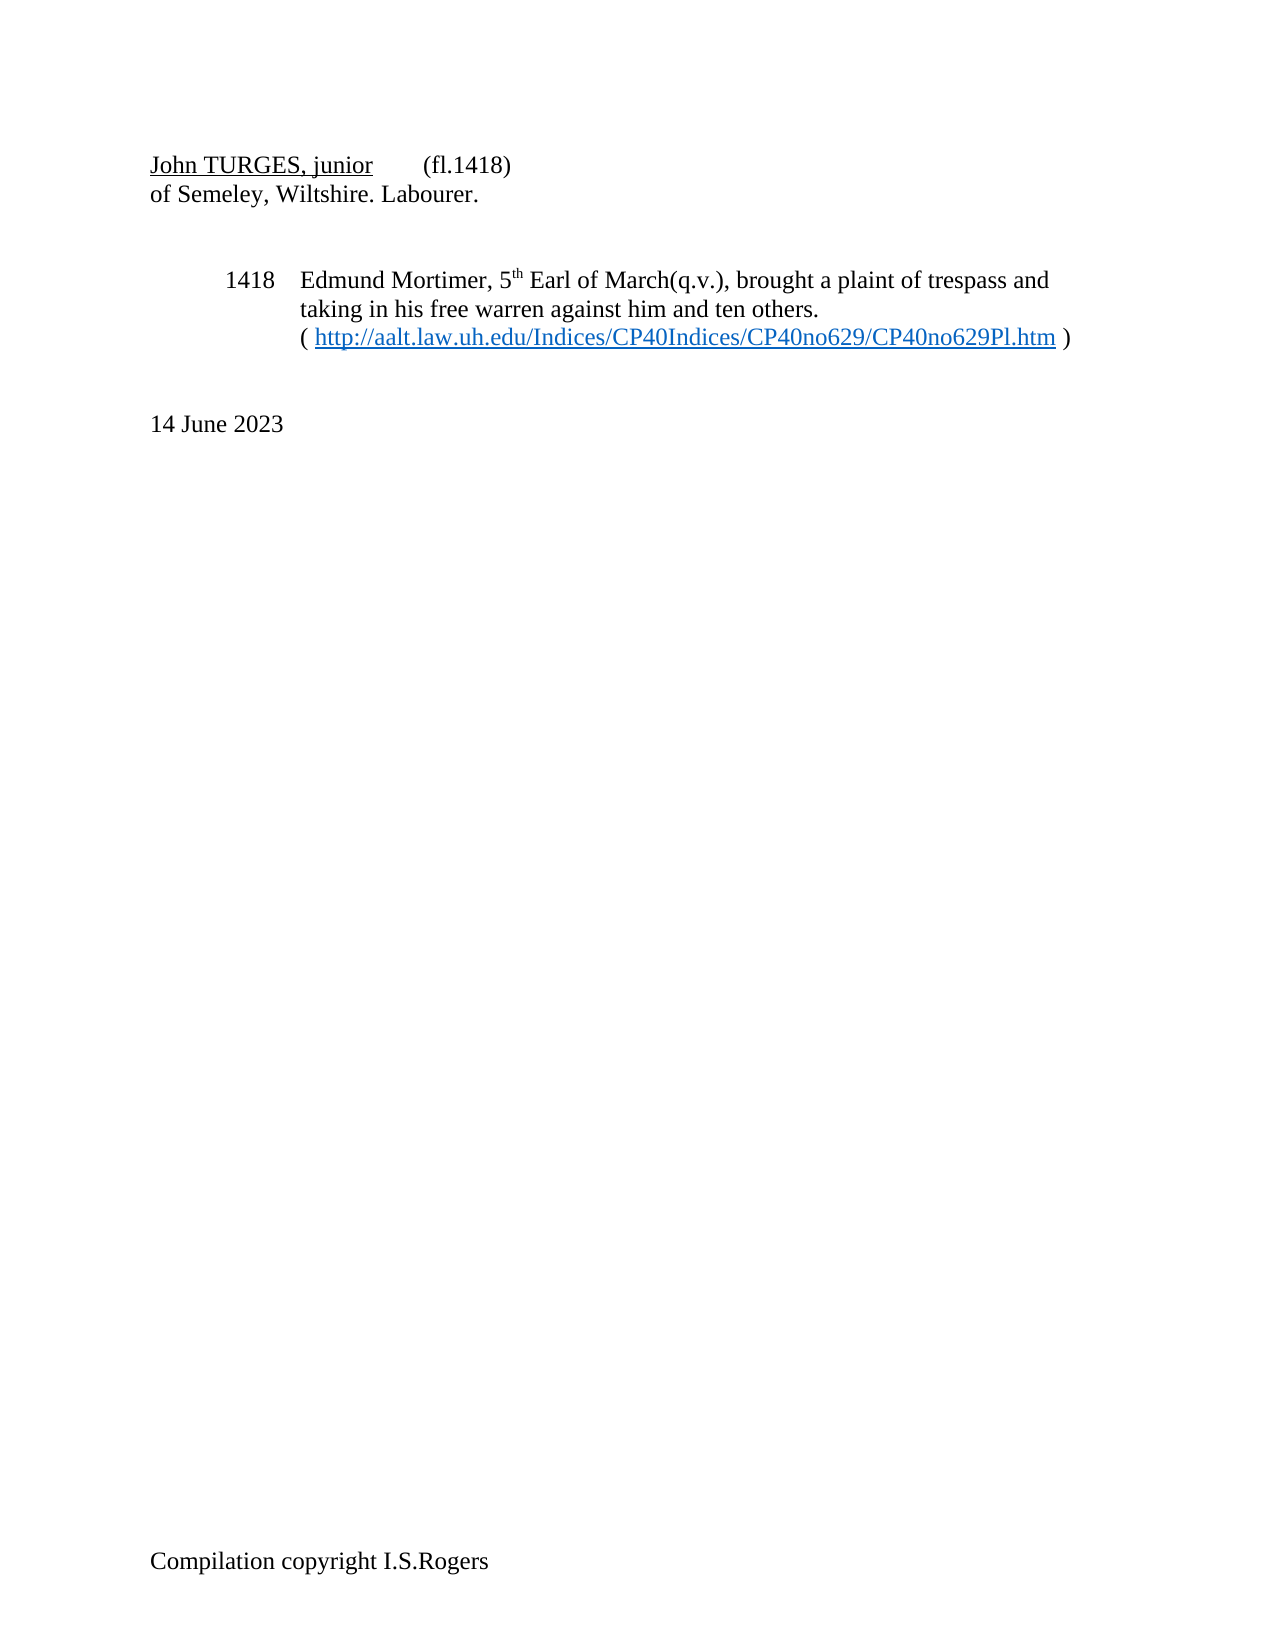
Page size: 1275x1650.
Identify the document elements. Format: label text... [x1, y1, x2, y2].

text taking in his free warren against him and ten others. [150, 294, 1125, 322]
text of Semeley, Wiltshire. Labourer. [150, 179, 1125, 207]
text John TURGES, junior (fl.1418) [150, 150, 1125, 179]
text 14 June 2023 [150, 409, 1125, 437]
text ( http://aalt.law.uh.edu/Indices/CP40Indices/CP40no629/CP40no629Pl.htm ) [150, 322, 1125, 351]
text 1418 Edmund Mortimer, 5th Earl of March(q.v.), brought a plaint of trespass and [150, 265, 1125, 294]
